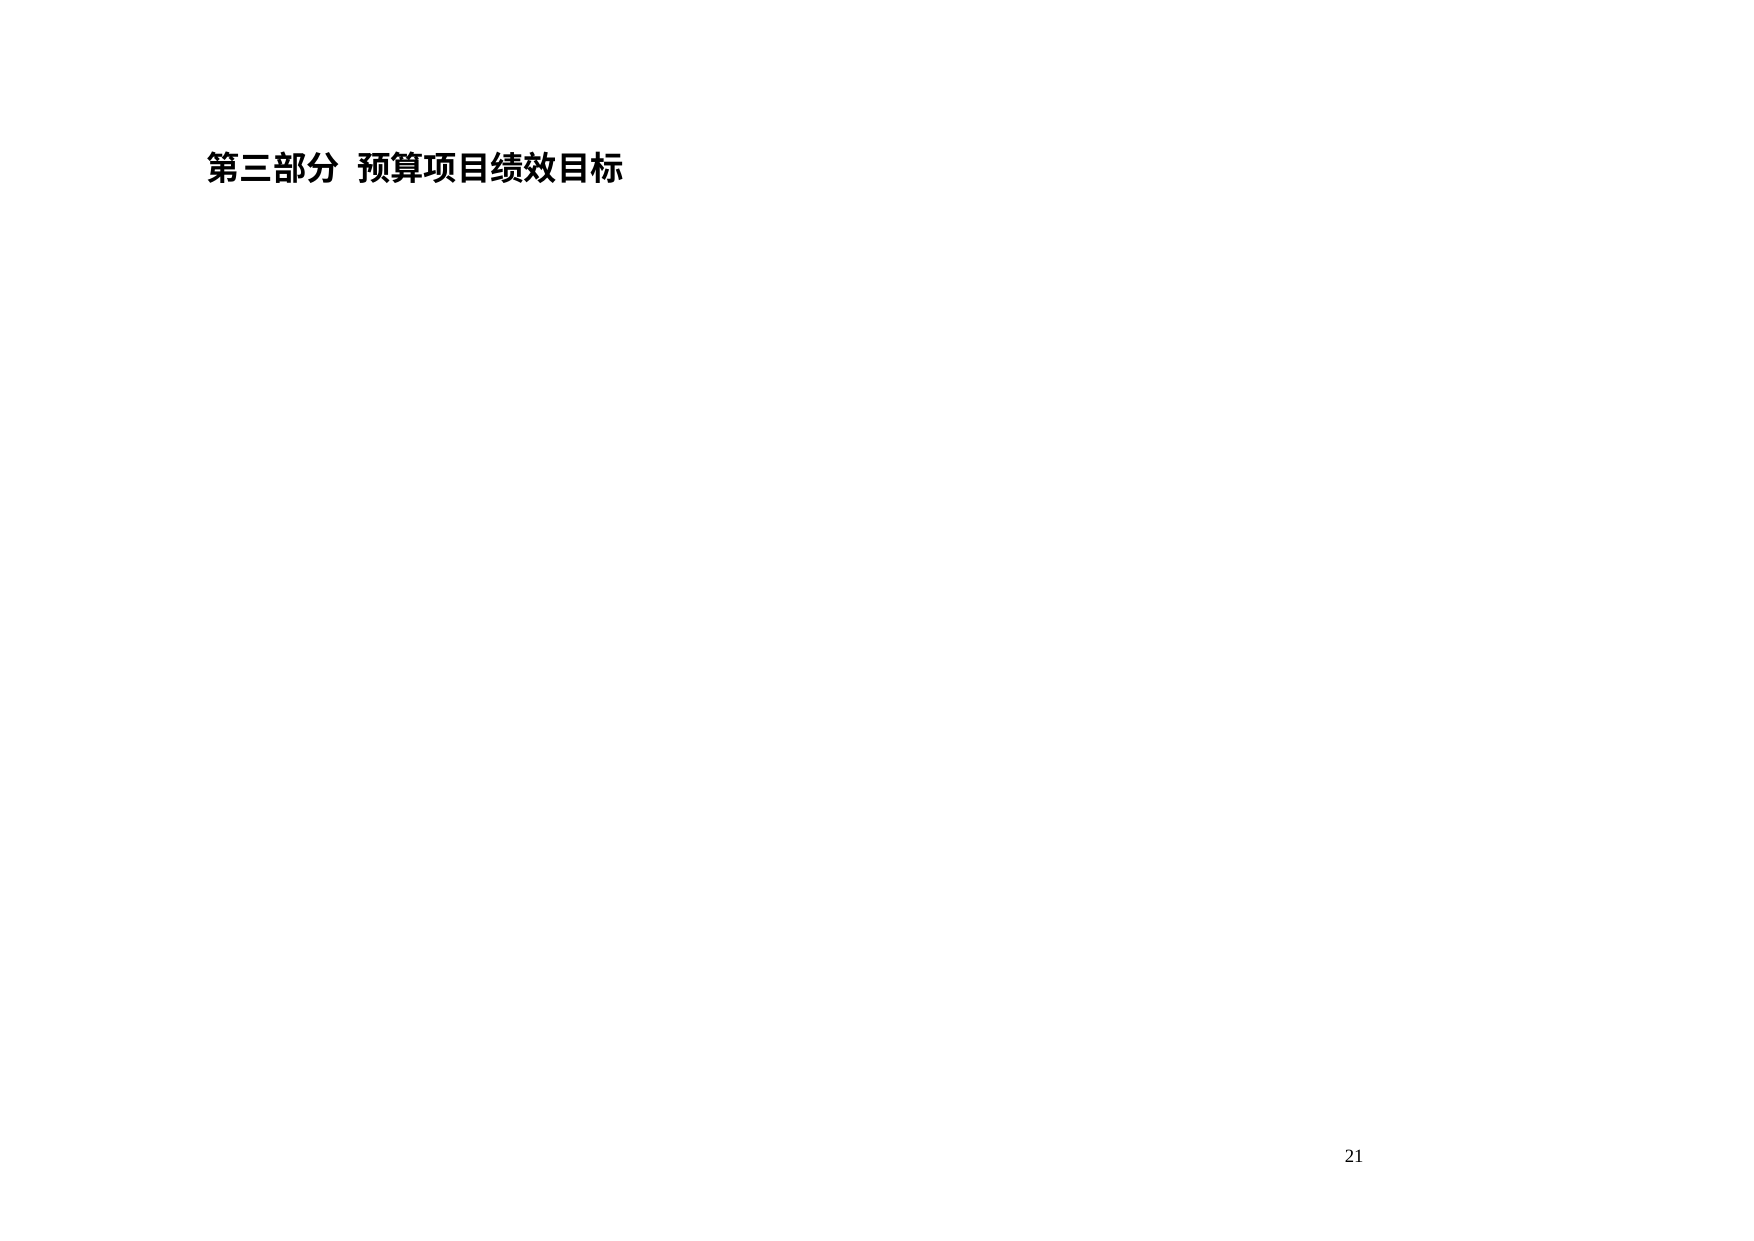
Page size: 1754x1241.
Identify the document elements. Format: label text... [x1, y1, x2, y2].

text 第三部分 预算项目绩效目标 [106, 142, 1648, 190]
